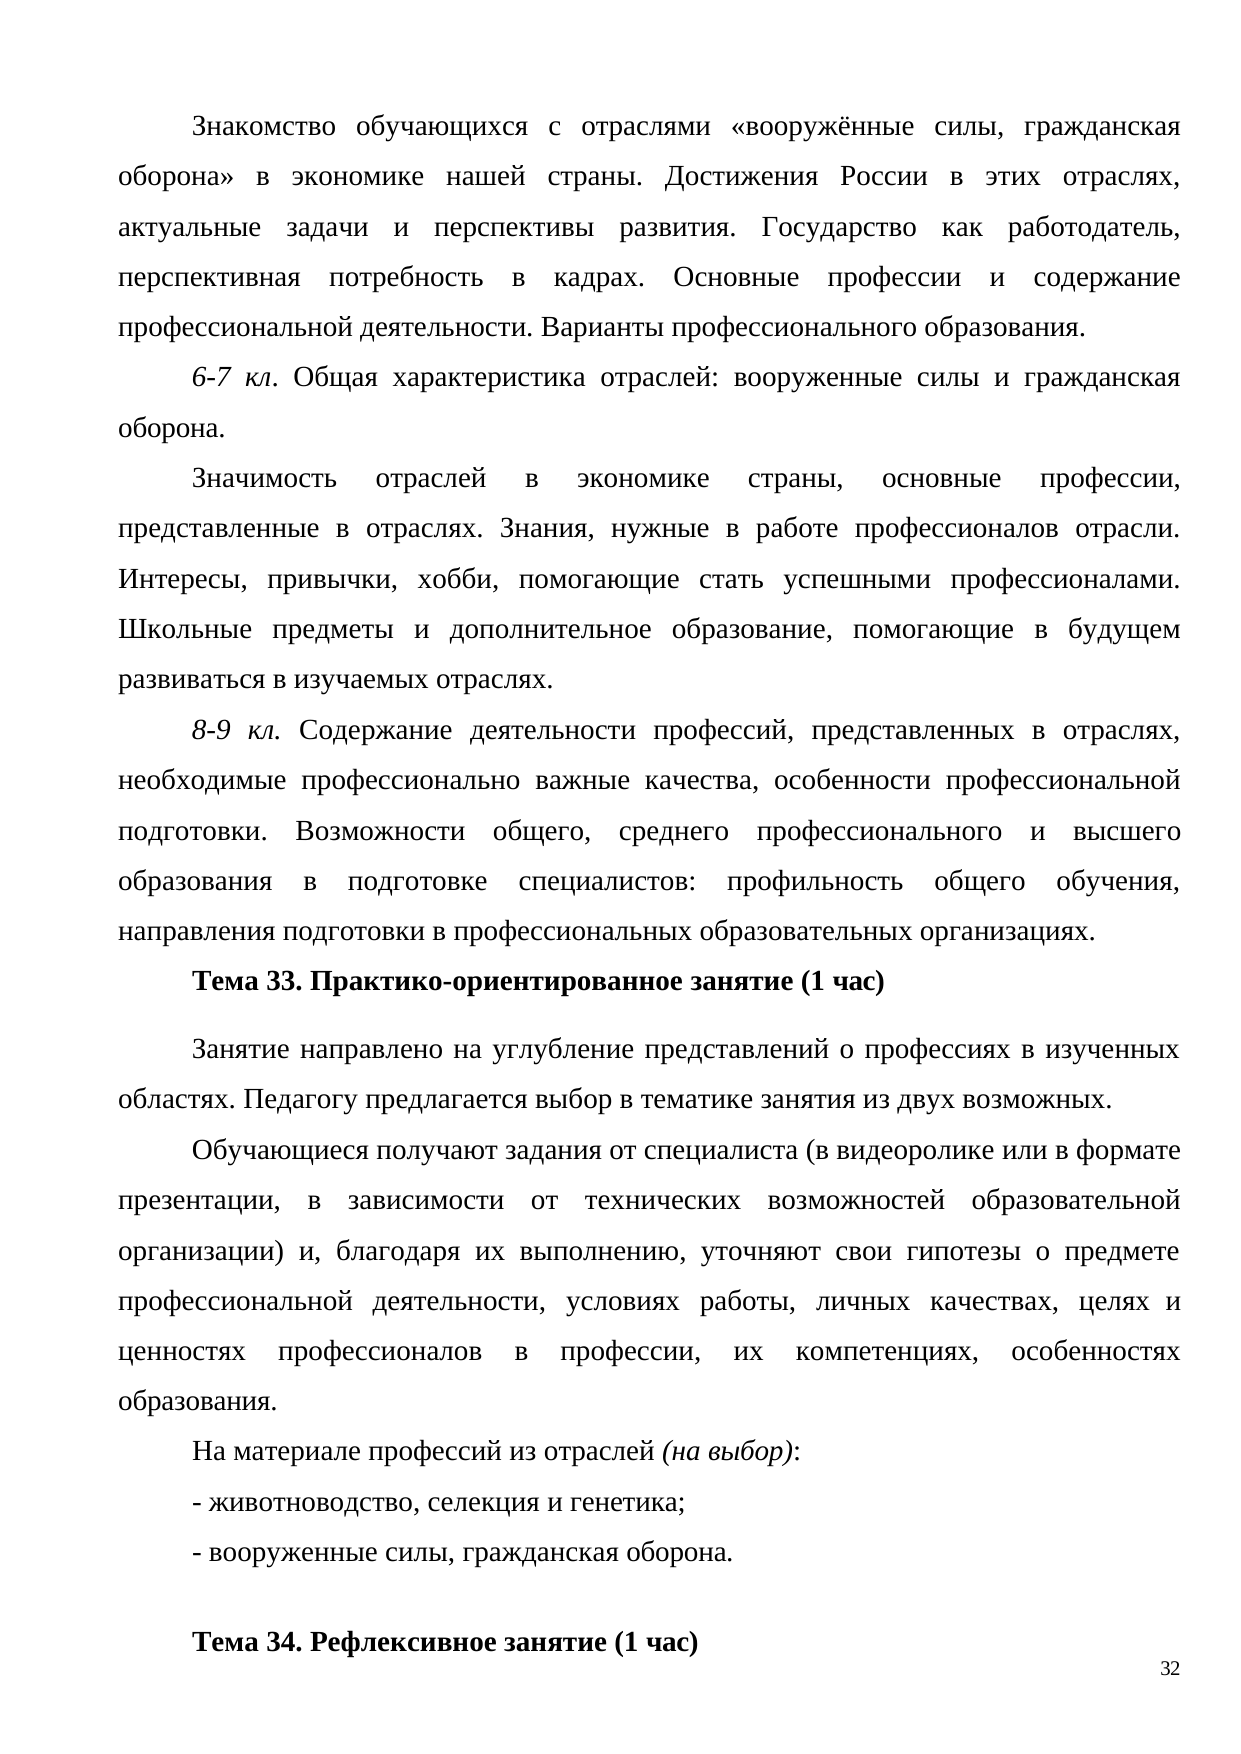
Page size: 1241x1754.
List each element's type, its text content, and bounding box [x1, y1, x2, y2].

subtitle Тема 33. Практико-ориентированное занятие (1 час) [192, 963, 1192, 997]
text 8-9 кл. Содержание деятельности профессий, представленных в отраслях, необходимые профессионально важные качества, особенности профессиональной подготовки. Возможности общего, среднего профессионального и высшего образования в подготовке специалистов: профильность общего обучения, направления подготовки в профессиональных образовательных организациях. [118, 712, 1181, 947]
text Обучающиеся получают задания от специалиста (в видеоролике или в формате презентации, в зависимости от технических возможностей образовательной организации) и, благодаря их выполнению, уточняют свои гипотезы о предмете профессиональной деятельности, условиях работы, личных качествах, целях и ценностях профессионалов в профессии, их компетенциях, особенностях образования. [118, 1132, 1181, 1417]
text На материале профессий из отраслей (на выбор): [192, 1434, 1192, 1467]
list животноводство, селекция и генетика; [192, 1484, 1192, 1517]
text 6-7 кл. Общая характеристика отраслей: вооруженные силы и гражданская оборона. [118, 359, 1181, 443]
text Занятие направлено на углубление представлений о профессиях в изученных областях. Педагогу предлагается выбор в тематике занятия из двух возможных. [118, 1031, 1181, 1115]
subtitle Тема 34. Рефлексивное занятие (1 час) [192, 1624, 1192, 1658]
text Знакомство обучающихся с отраслями «вооружённые силы, гражданская оборона» в экономике нашей страны. Достижения России в этих отраслях, актуальные задачи и перспективы развития. Государство как работодатель, перспективная потребность в кадрах. Основные профессии и содержание профессиональной деятельности. Варианты профессионального образования. [118, 108, 1182, 343]
text Значимость отраслей в экономике страны, основные профессии, представленные в отраслях. Знания, нужные в работе профессионалов отрасли. Интересы, привычки, хобби, помогающие стать успешными профессионалами. Школьные предметы и дополнительное образование, помогающие в будущем развиваться в изучаемых отраслях. [118, 460, 1182, 695]
list вооруженные силы, гражданская оборона. [192, 1534, 1192, 1568]
